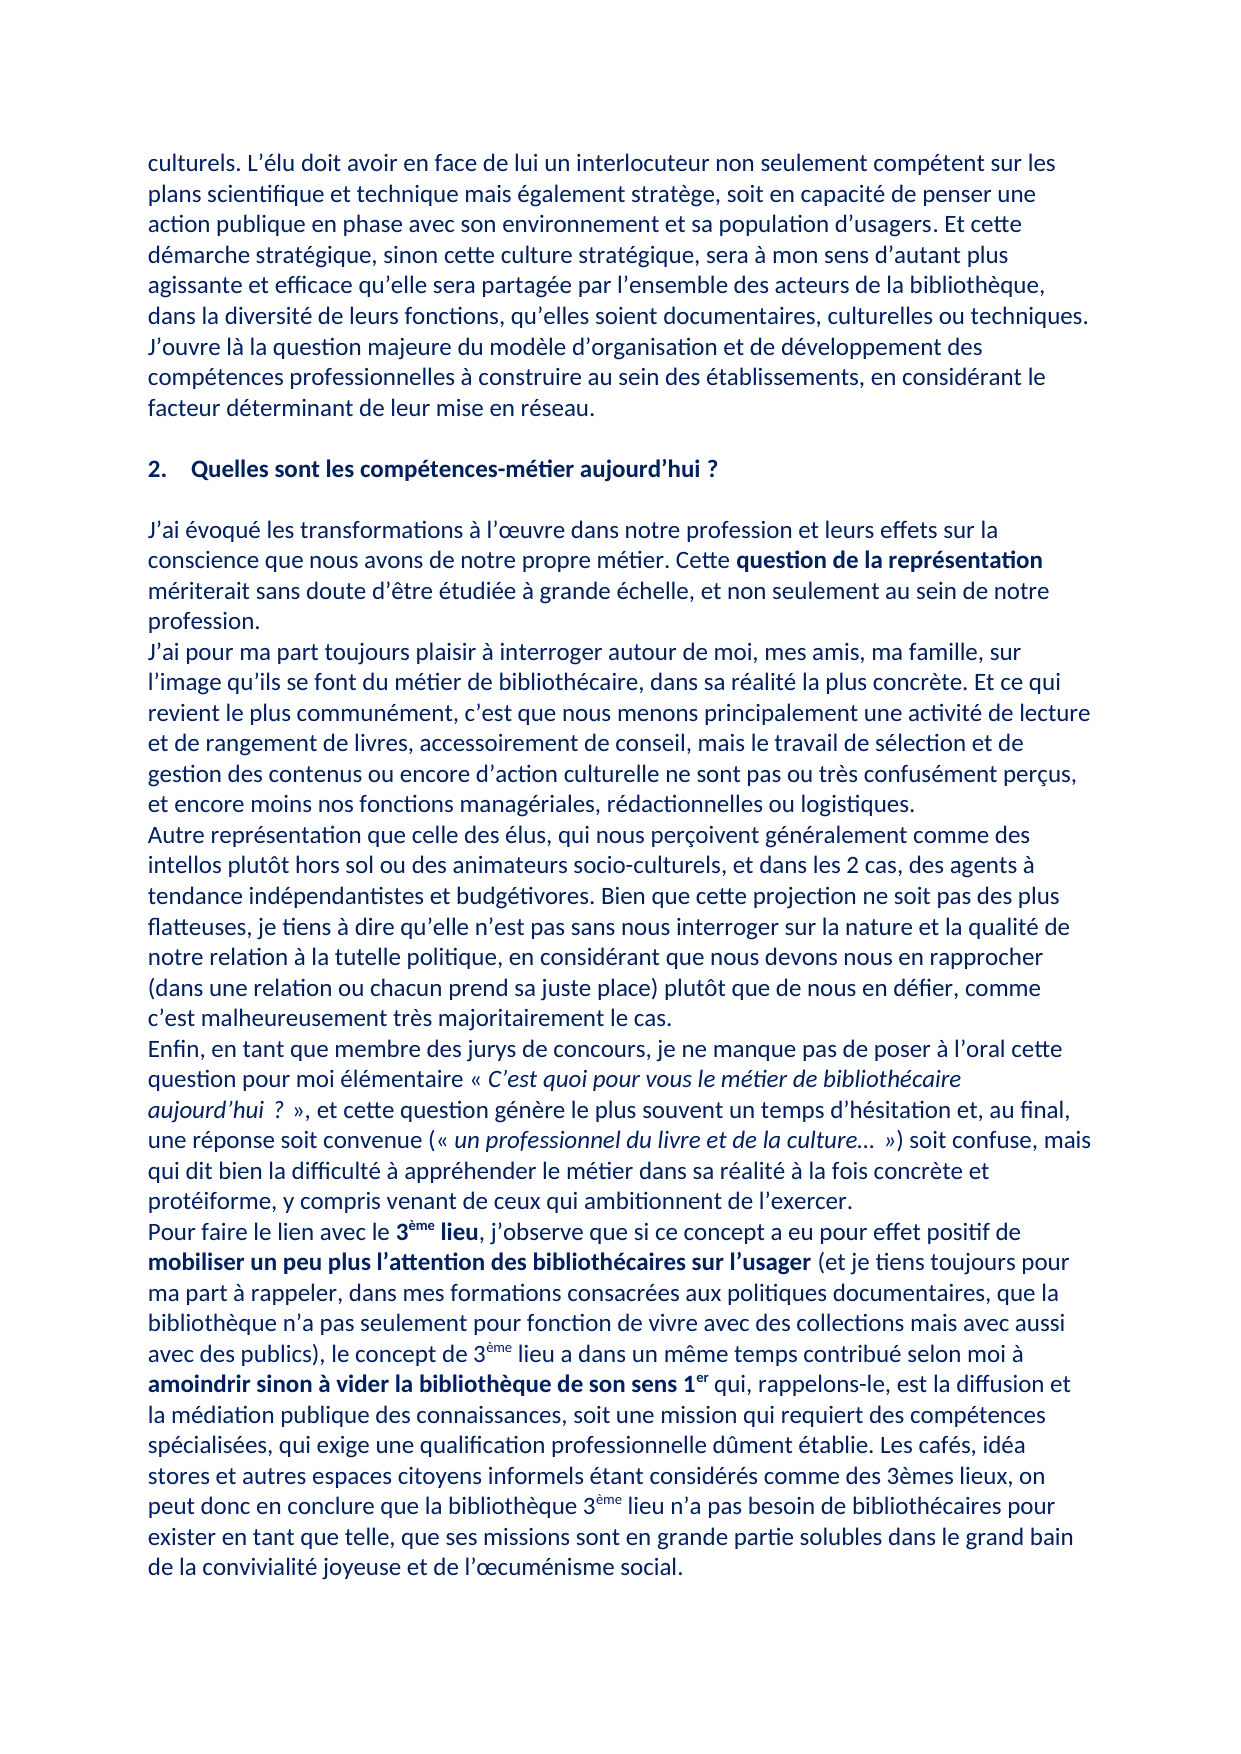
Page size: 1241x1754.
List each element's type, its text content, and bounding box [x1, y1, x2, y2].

text J’ai pour ma part toujours plaisir à interroger autour de moi, mes amis, ma famille, sur l’image qu’ils se font du métier de bibliothécaire, dans sa réalité la plus concrète. Et ce qui revient le plus communément, c’est que nous menons principalement une activité de lecture et de rangement de livres, accessoirement de conseil, mais le travail de sélection et de gestion des contenus ou encore d’action culturelle ne sont pas ou très confusément perçus, et encore moins nos fonctions managériales, rédactionnelles ou logistiques. [148, 636, 1093, 819]
text Enfin, en tant que membre des jurys de concours, je ne manque pas de poser à l’oral cette question pour moi élémentaire « C’est quoi pour vous le métier de bibliothécaire aujourd’hui ? », et cette question génère le plus souvent un temps d’hésitation et, au final, une réponse soit convenue (« un professionnel du livre et de la culture… ») soit confuse, mais qui dit bien la difficulté à appréhender le métier dans sa réalité à la fois concrète et protéiforme, y compris venant de ceux qui ambitionnent de l’exercer. [148, 1033, 1093, 1216]
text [148, 148, 1093, 422]
text Pour faire le lien avec le 3ème lieu, j’observe que si ce concept a eu pour effet positif de mobiliser un peu plus l’attention des bibliothécaires sur l’usager (et je tiens toujours pour ma part à rappeler, dans mes formations consacrées aux politiques documentaires, que la bibliothèque n’a pas seulement pour fonction de vivre avec des collections mais avec aussi avec des publics), le concept de 3ème lieu a dans un même temps contribué selon moi à amoindrir sinon à vider la bibliothèque de son sens 1er qui, rappelons-le, est la diffusion et la médiation publique des connaissances, soit une mission qui requiert des compétences spécialisées, qui exige une qualification professionnelle dûment établie. Les cafés, idéa stores et autres espaces citoyens informels étant considérés comme des 3èmes lieux, on peut donc en conclure que la bibliothèque 3ème lieu n’a pas besoin de bibliothécaires pour exister en tant que telle, que ses missions sont en grande partie solubles dans le grand bain de la convivialité joyeuse et de l’œcuménisme social. [148, 1216, 1093, 1582]
list Quelles sont les compétences-métier aujourd’hui ? [148, 453, 1093, 483]
text J’ai évoqué les transformations à l’œuvre dans notre profession et leurs effets sur la conscience que nous avons de notre propre métier. Cette question de la représentation mériterait sans doute d’être étudiée à grande échelle, et non seulement au sein de notre profession. [148, 514, 1093, 636]
text Autre représentation que celle des élus, qui nous perçoivent généralement comme des intellos plutôt hors sol ou des animateurs socio-culturels, et dans les 2 cas, des agents à tendance indépendantistes et budgétivores. Bien que cette projection ne soit pas des plus flatteuses, je tiens à dire qu’elle n’est pas sans nous interroger sur la nature et la qualité de notre relation à la tutelle politique, en considérant que nous devons nous en rapprocher (dans une relation ou chacun prend sa juste place) plutôt que de nous en défier, comme c’est malheureusement très majoritairement le cas. [148, 819, 1093, 1033]
